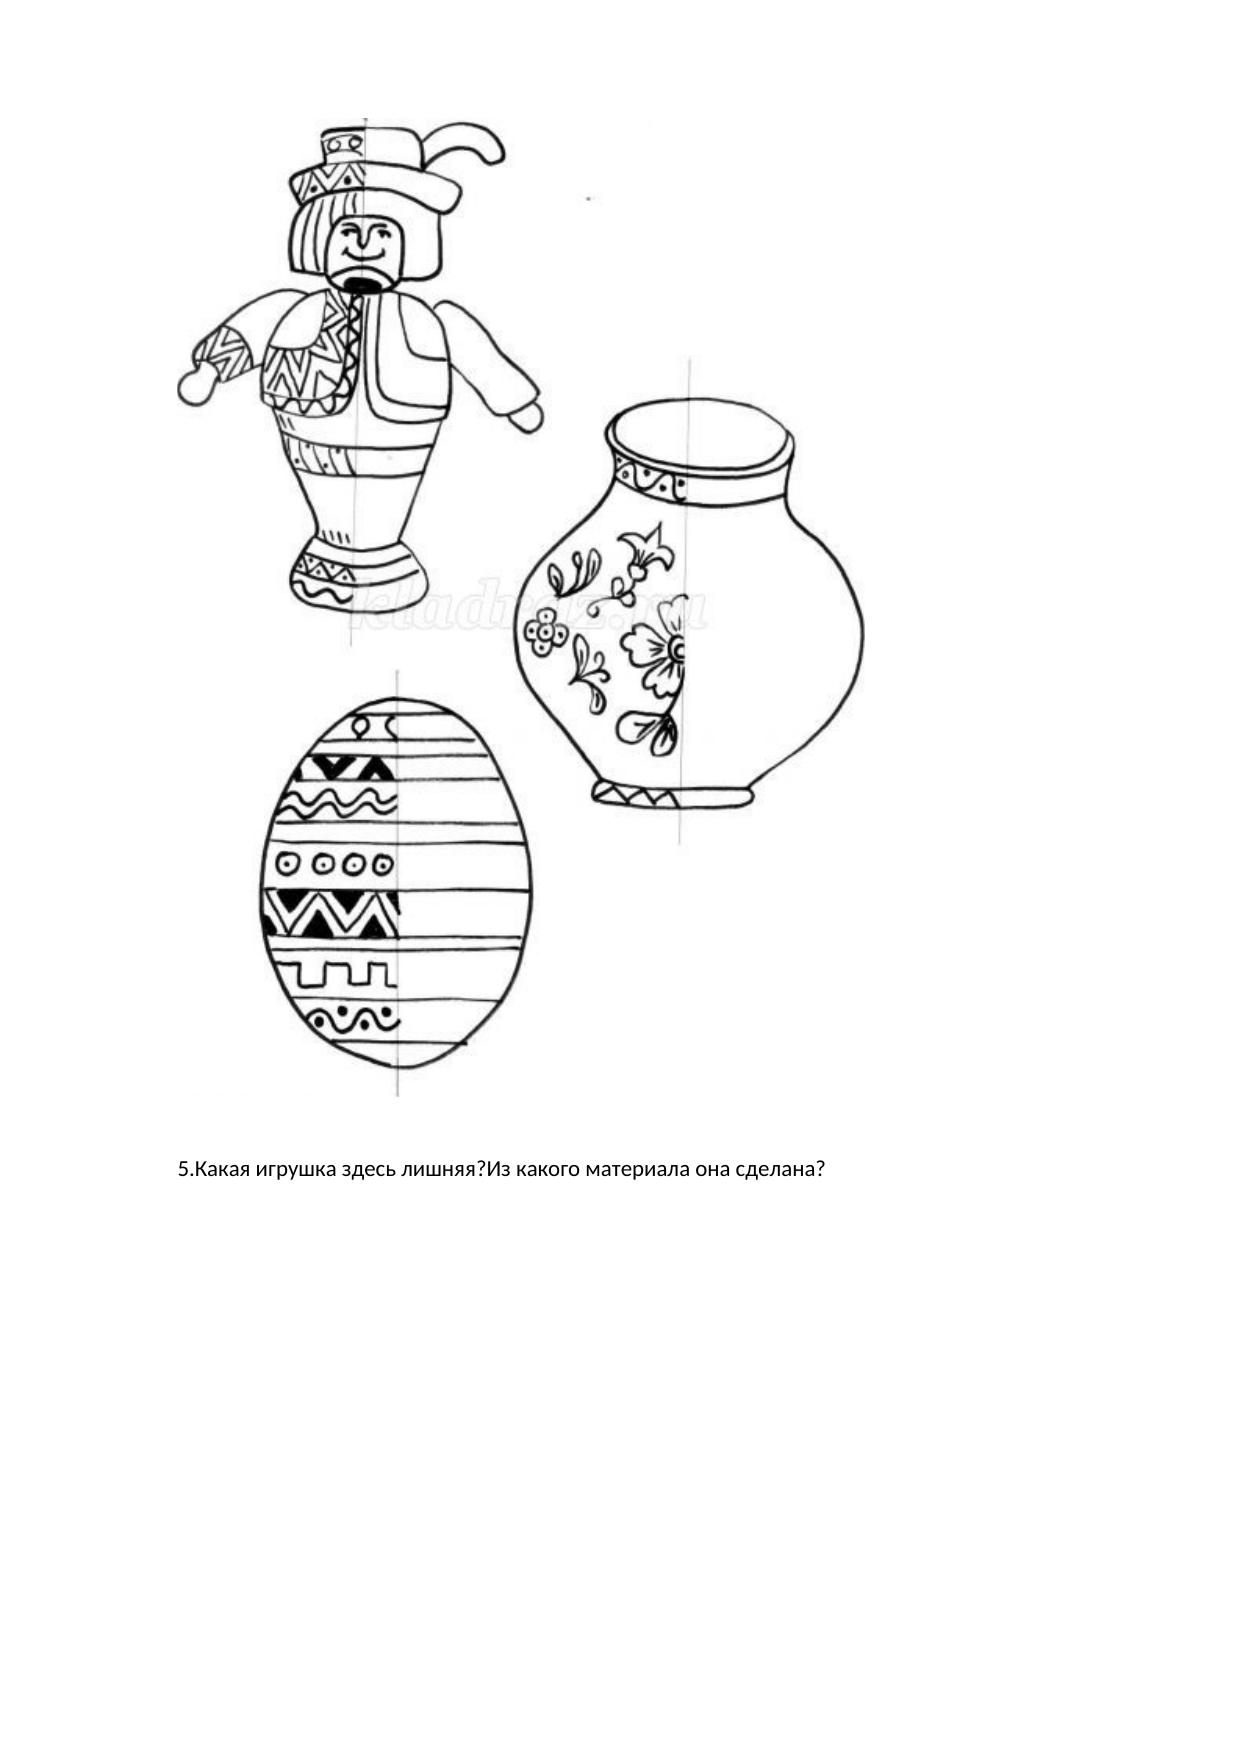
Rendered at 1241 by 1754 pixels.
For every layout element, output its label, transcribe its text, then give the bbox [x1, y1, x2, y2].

picture [177, 118, 865, 1097]
text 5.Какая игрушка здесь лишняя?Из какого материала она сделана? [177, 1122, 1152, 1182]
